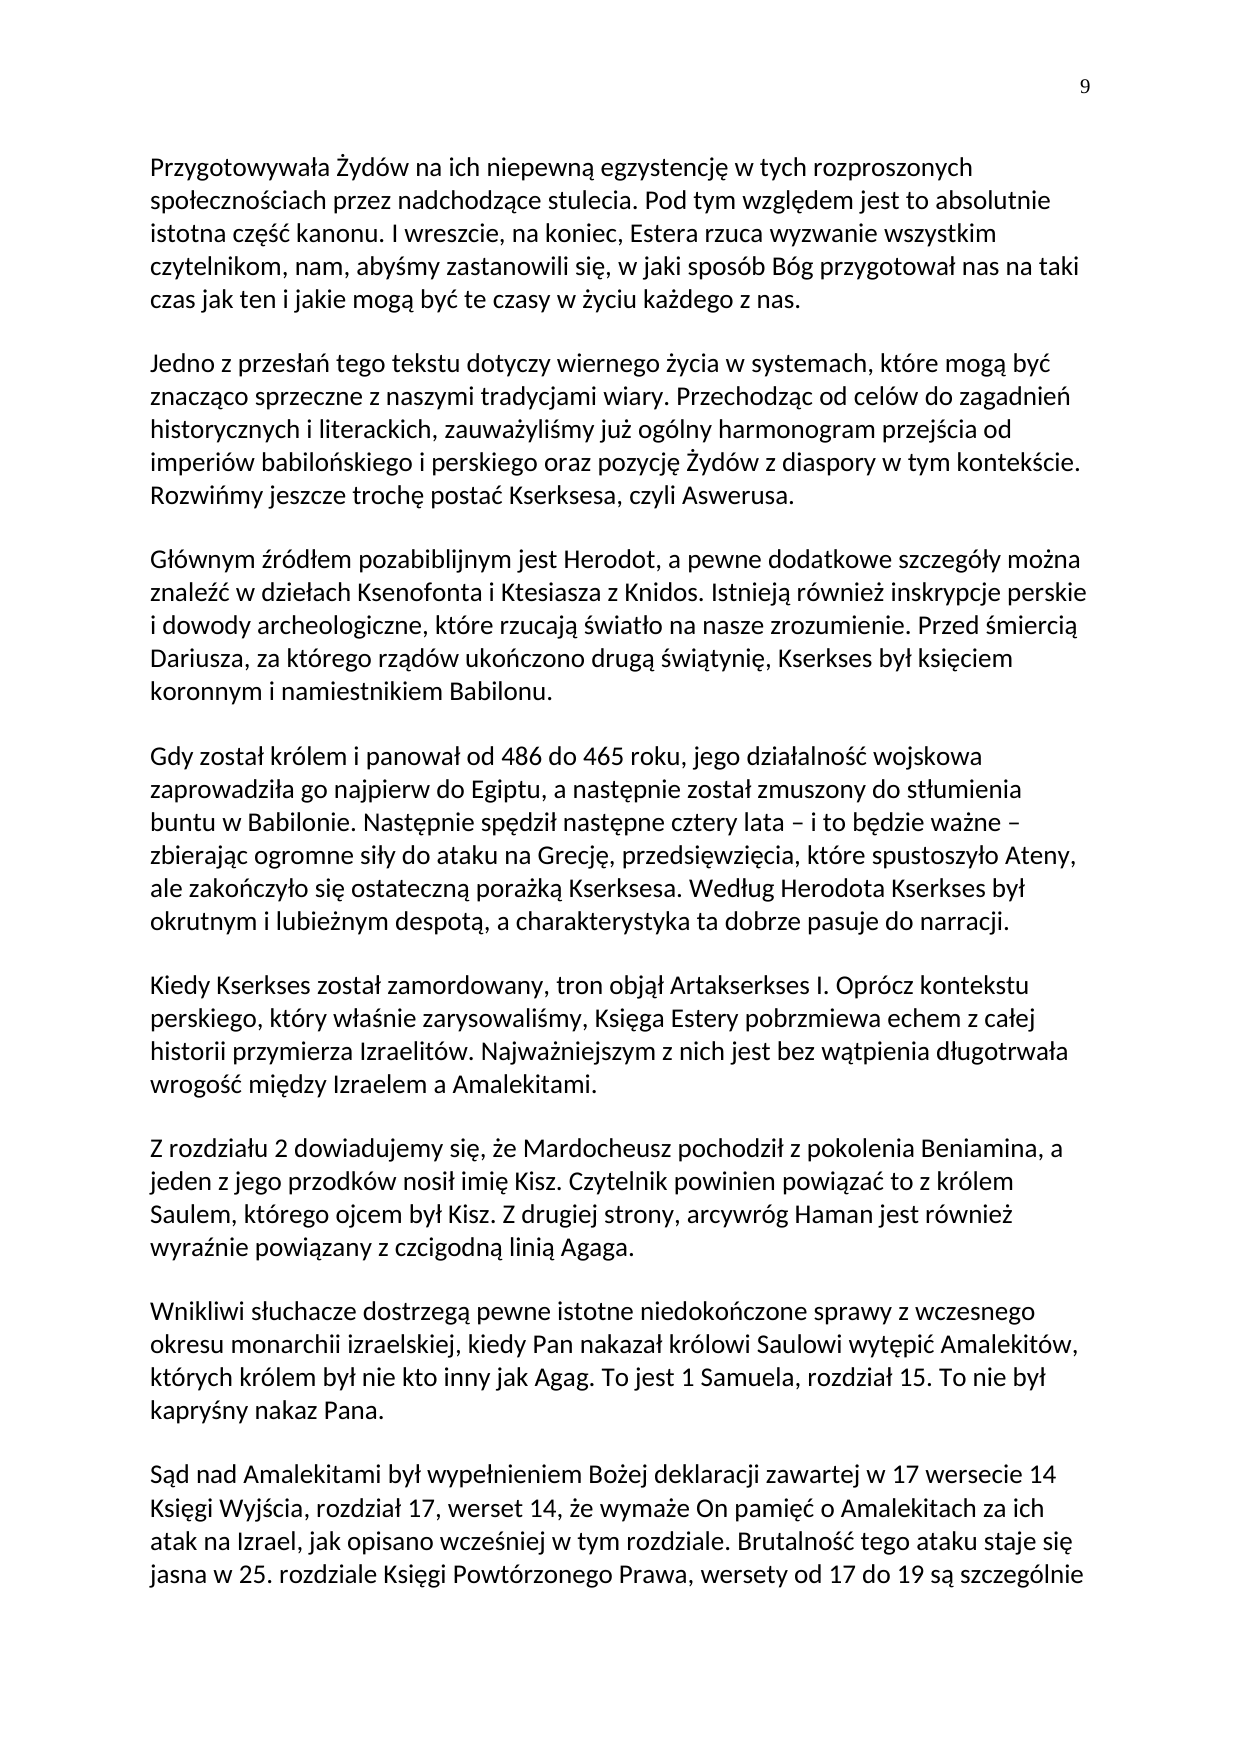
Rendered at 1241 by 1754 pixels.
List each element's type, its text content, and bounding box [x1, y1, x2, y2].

text Z rozdziału 2 dowiadujemy się, że Mardocheusz pochodził z pokolenia Beniamina, a jeden z jego przodków nosił imię Kisz. Czytelnik powinien powiązać to z królem Saulem, którego ojcem był Kisz. Z drugiej strony, arcywróg Haman jest również wyraźnie powiązany z czcigodną linią Agaga. [150, 1131, 1090, 1263]
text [150, 1458, 1090, 1590]
text Przygotowywała Żydów na ich niepewną egzystencję w tych rozproszonych społecznościach przez nadchodzące stulecia. Pod tym względem jest to absolutnie istotna część kanonu. I wreszcie, na koniec, Estera rzuca wyzwanie wszystkim czytelnikom, nam, abyśmy zastanowili się, w jaki sposób Bóg przygotował nas na taki czas jak ten i jakie mogą być te czasy w życiu każdego z nas. [150, 150, 1090, 315]
text Wnikliwi słuchacze dostrzegą pewne istotne niedokończone sprawy z wczesnego okresu monarchii izraelskiej, kiedy Pan nakazał królowi Saulowi wytępić Amalekitów, których królem był nie kto inny jak Agag. To jest 1 Samuela, rozdział 15. To nie był kapryśny nakaz Pana. [150, 1294, 1090, 1427]
text Kiedy Kserkses został zamordowany, tron objął Artakserkses I. Oprócz kontekstu perskiego, który właśnie zarysowaliśmy, Księga Estery pobrzmiewa echem z całej historii przymierza Izraelitów. Najważniejszym z nich jest bez wątpienia długotrwała wrogość między Izraelem a Amalekitami. [150, 968, 1090, 1100]
text Głównym źródłem pozabiblijnym jest Herodot, a pewne dodatkowe szczegóły można znaleźć w dziełach Ksenofonta i Ktesiasza z Knidos. Istnieją również inskrypcje perskie i dowody archeologiczne, które rzucają światło na nasze zrozumienie. Przed śmiercią Dariusza, za którego rządów ukończono drugą świątynię, Kserkses był księciem koronnym i namiestnikiem Babilonu. [150, 542, 1090, 708]
text Gdy został królem i panował od 486 do 465 roku, jego działalność wojskowa zaprowadziła go najpierw do Egiptu, a następnie został zmuszony do stłumienia buntu w Babilonie. Następnie spędził następne cztery lata – i to będzie ważne – zbierając ogromne siły do ataku na Grecję, przedsięwzięcia, które spustoszyło Ateny, ale zakończyło się ostateczną porażką Kserksesa. Według Herodota Kserkses był okrutnym i lubieżnym despotą, a charakterystyka ta dobrze pasuje do narracji. [150, 739, 1090, 937]
text Jedno z przesłań tego tekstu dotyczy wiernego życia w systemach, które mogą być znacząco sprzeczne z naszymi tradycjami wiary. Przechodząc od celów do zagadnień historycznych i literackich, zauważyliśmy już ogólny harmonogram przejścia od imperiów babilońskiego i perskiego oraz pozycję Żydów z diaspory w tym kontekście. Rozwińmy jeszcze trochę postać Kserksesa, czyli Aswerusa. [150, 346, 1090, 511]
